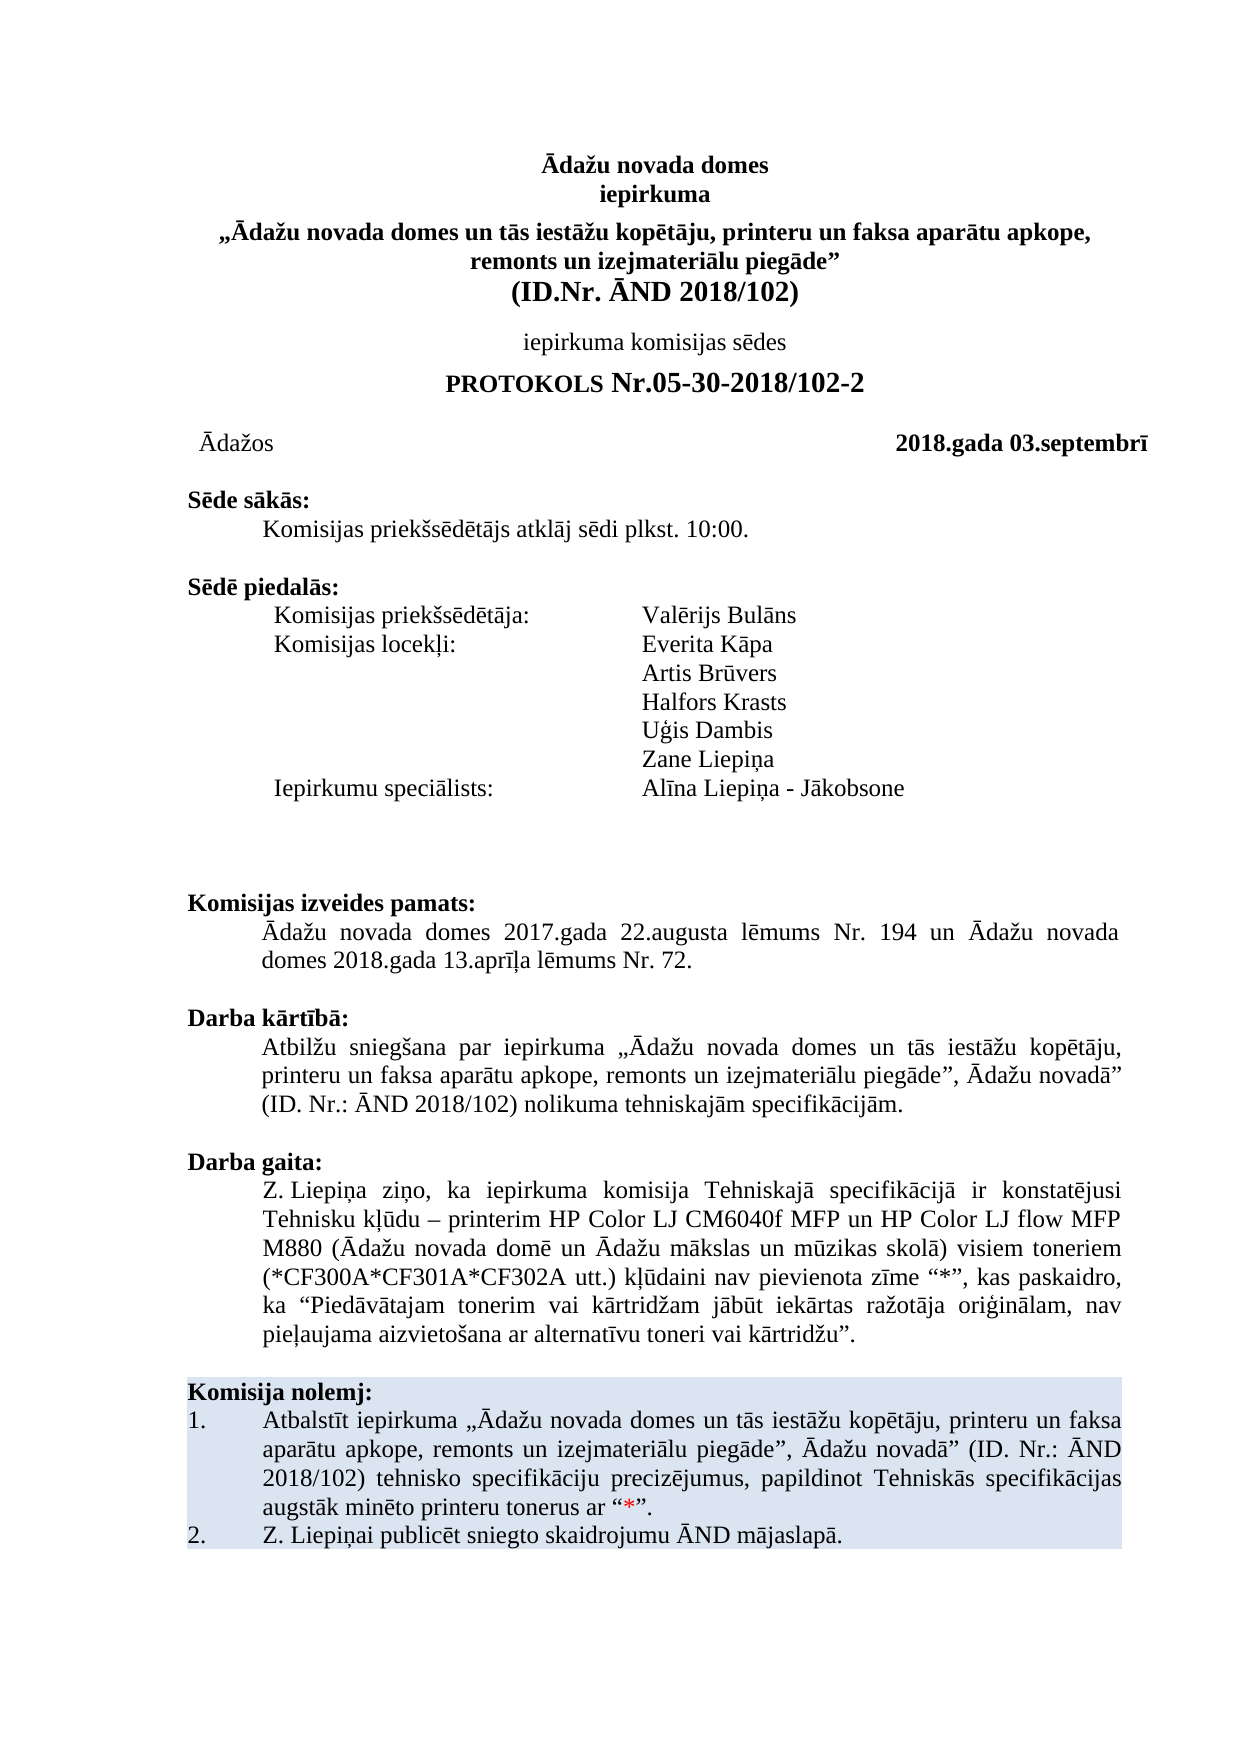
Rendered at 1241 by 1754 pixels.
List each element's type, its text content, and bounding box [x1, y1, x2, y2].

subtitle Sēde sākās: [187, 485, 1122, 514]
text Komisijas izveides pamats: [187, 888, 1122, 917]
table_header Valērijs Bulāns Everita Kāpa Artis Brūvers Halfors Krasts Uģis Dambis Zane Liepiņa Alīna Liepiņa - Jākobsone [630, 600, 1118, 859]
table_header Komisijas priekšsēdētāja: Komisijas locekļi: Iepirkumu speciālists: [255, 600, 630, 859]
text Atbilžu sniegšana par iepirkuma „Ādažu novada domes un tās iestāžu kopētāju, printeru un faksa aparātu apkope, remonts un izejmateriālu piegāde”, Ādažu novadā” (ID. Nr.: ĀND 2018/102) nolikuma tehniskajām specifikācijām. [261, 1032, 1122, 1118]
text Z. Liepiņa ziņo, ka iepirkuma komisija Tehniskajā specifikācijā ir konstatējusi Tehnisku kļūdu – printerim HP Color LJ CM6040f MFP un HP Color LJ flow MFP M880 (Ādažu novada domē un Ādažu mākslas un mūzikas skolā) visiem toneriem (*CF300A*CF301A*CF302A utt.) kļūdaini nav pievienota zīme “*”, kas paskaidro, ka “Piedāvātajam tonerim vai kārtridžam jābūt iekārtas ražotāja oriģinālam, nav pieļaujama aizvietošana ar alternatīvu toneri vai kārtridžu”. [262, 1175, 1122, 1348]
list Atbalstīt iepirkuma „Ādažu novada domes un tās iestāžu kopētāju, printeru un faksa aparātu apkope, remonts un izejmateriālu piegāde”, Ādažu novadā” (ID. Nr.: ĀND 2018/102) tehnisko specifikāciju precizējumus, papildinot Tehniskās specifikācijas augstāk minēto printeru tonerus ar “*”. [187, 1405, 1122, 1520]
text Komisija nolemj: [187, 1377, 1122, 1405]
text Darba gaita: [187, 1147, 1122, 1175]
text Darba kārtībā: [187, 1003, 1122, 1032]
text Ādažu novada domes 2017.gada 22.augusta Nr. 194 un Ādažu novada domes 2018.gada 13.aprīļa Nr. 72. [261, 917, 1119, 974]
table_header 2018.gada 03.septembrī [631, 428, 1158, 457]
text iepirkuma komisijas sēdes [187, 327, 1122, 356]
subtitle Komisijas priekšsēdētājs atklāj sēdi plkst. 10:00. [187, 514, 1122, 543]
text Ādažu novada domes [187, 150, 1122, 179]
text iepirkuma [187, 179, 1122, 207]
list Z. Liepiņai publicēt sniegto skaidrojumu ĀND mājaslapā. [187, 1520, 1122, 1549]
text (ID.Nr. ĀND 2018/102) [187, 274, 1122, 308]
subtitle PROTOKOLS Nr.05-30-2018/102-2 [187, 366, 1122, 399]
table_header Ādažos [188, 428, 631, 457]
text „Ādažu novada domes un tās iestāžu kopētāju, printeru un faksa aparātu apkope, remonts un izejmateriālu piegāde” [187, 217, 1122, 274]
text Sēdē piedalās: [187, 572, 1122, 600]
